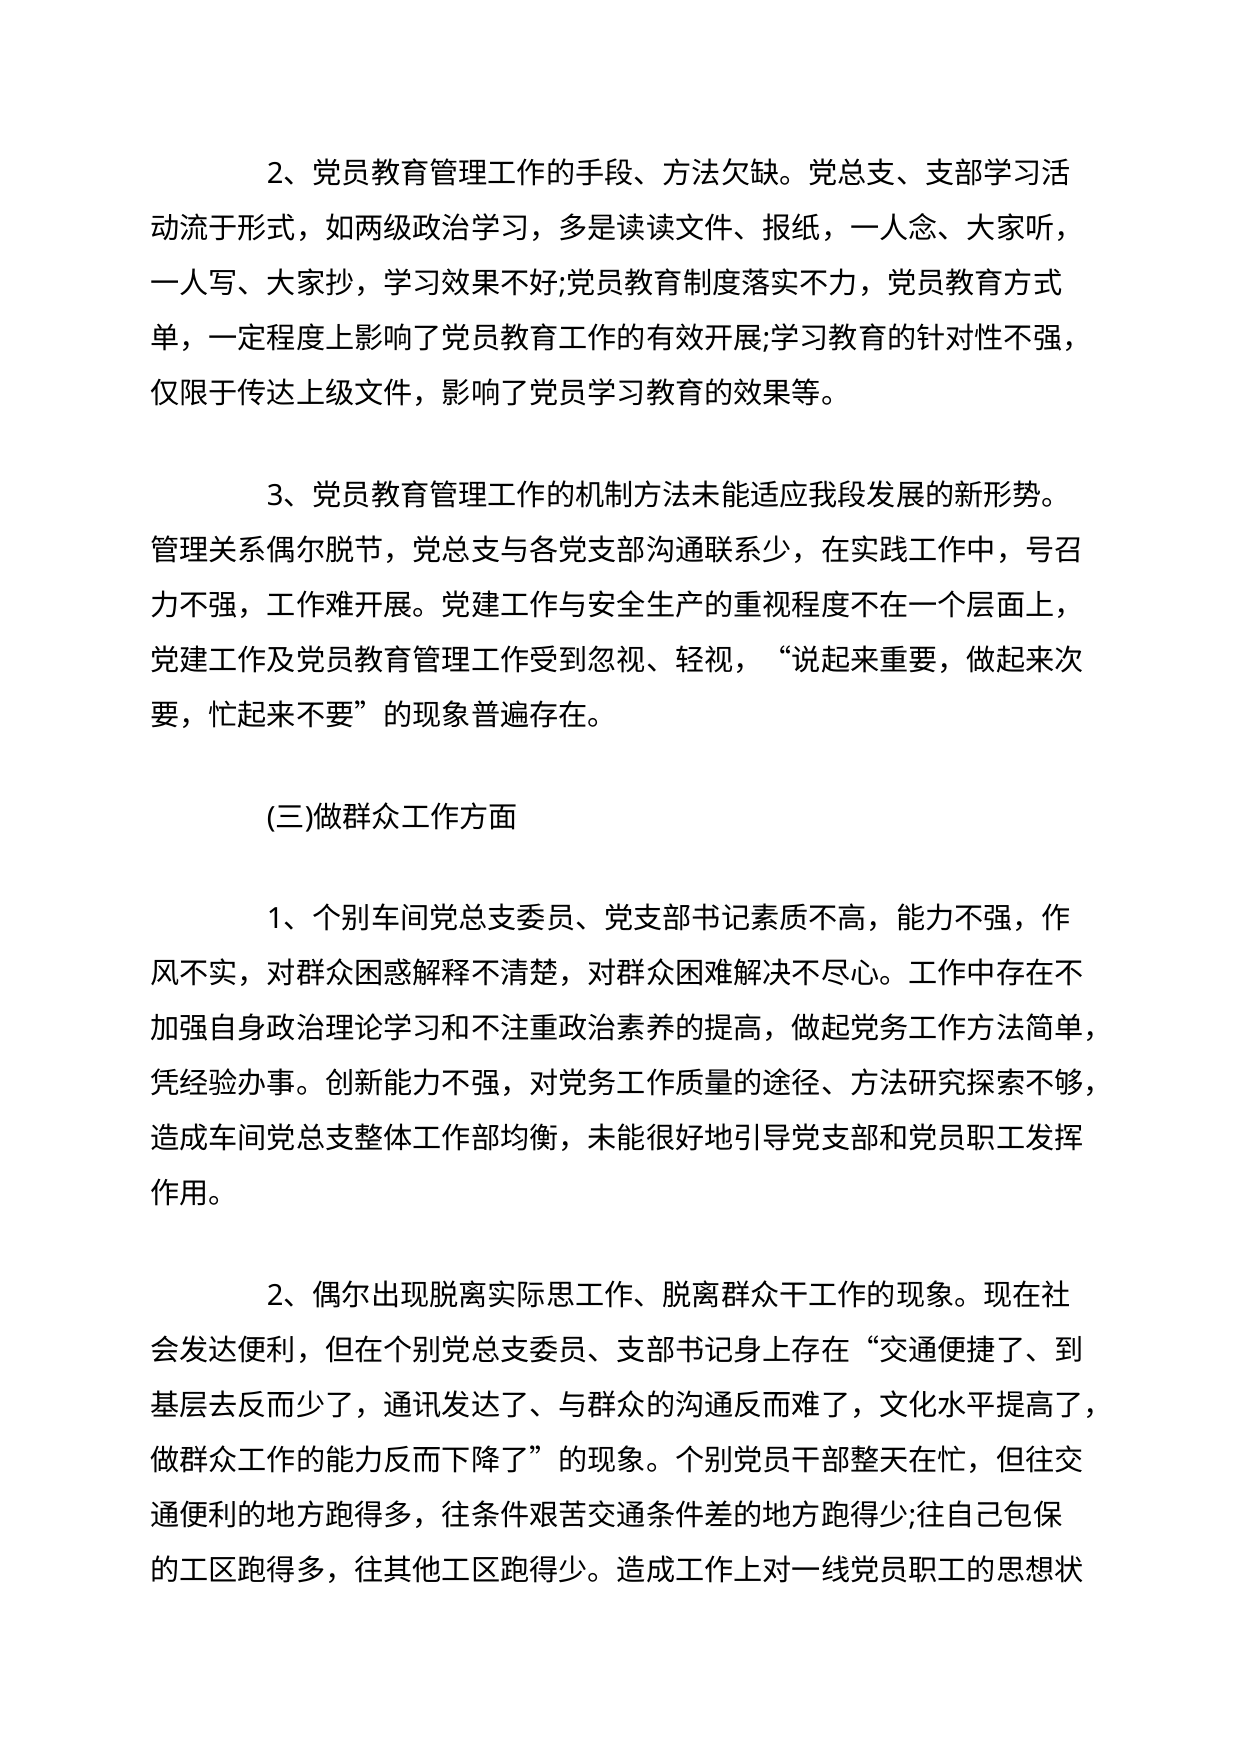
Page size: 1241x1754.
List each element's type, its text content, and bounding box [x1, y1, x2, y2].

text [150, 1271, 1090, 1588]
text 2、党员教育管理工作的手段、方法欠缺。党总支、支部学习活动流于形式，如两级政治学习，多是读读文件、报纸，一人念、大家听，一人写、大家抄，学习效果不好;党员教育制度落实不力，党员教育方式单，一定程度上影响了党员教育工作的有效开展;学习教育的针对性不强，仅限于传达上级文件，影响了党员学习教育的效果等。 [150, 150, 1090, 412]
text (三)做群众工作方面 [150, 793, 1090, 836]
text 1、个别车间党总支委员、党支部书记素质不高，能力不强，作风不实，对群众困惑解释不清楚，对群众困难解决不尽心。工作中存在不加强自身政治理论学习和不注重政治素养的提高，做起党务工作方法简单，凭经验办事。创新能力不强，对党务工作质量的途径、方法研究探索不够，造成车间党总支整体工作部均衡，未能很好地引导党支部和党员职工发挥作用。 [150, 895, 1090, 1212]
text 3、党员教育管理工作的机制方法未能适应我段发展的新形势。管理关系偶尔脱节，党总支与各党支部沟通联系少，在实践工作中，号召力不强，工作难开展。党建工作与安全生产的重视程度不在一个层面上，党建工作及党员教育管理工作受到忽视、轻视，“说起来重要，做起来次要，忙起来不要”的现象普遍存在。 [150, 472, 1090, 734]
